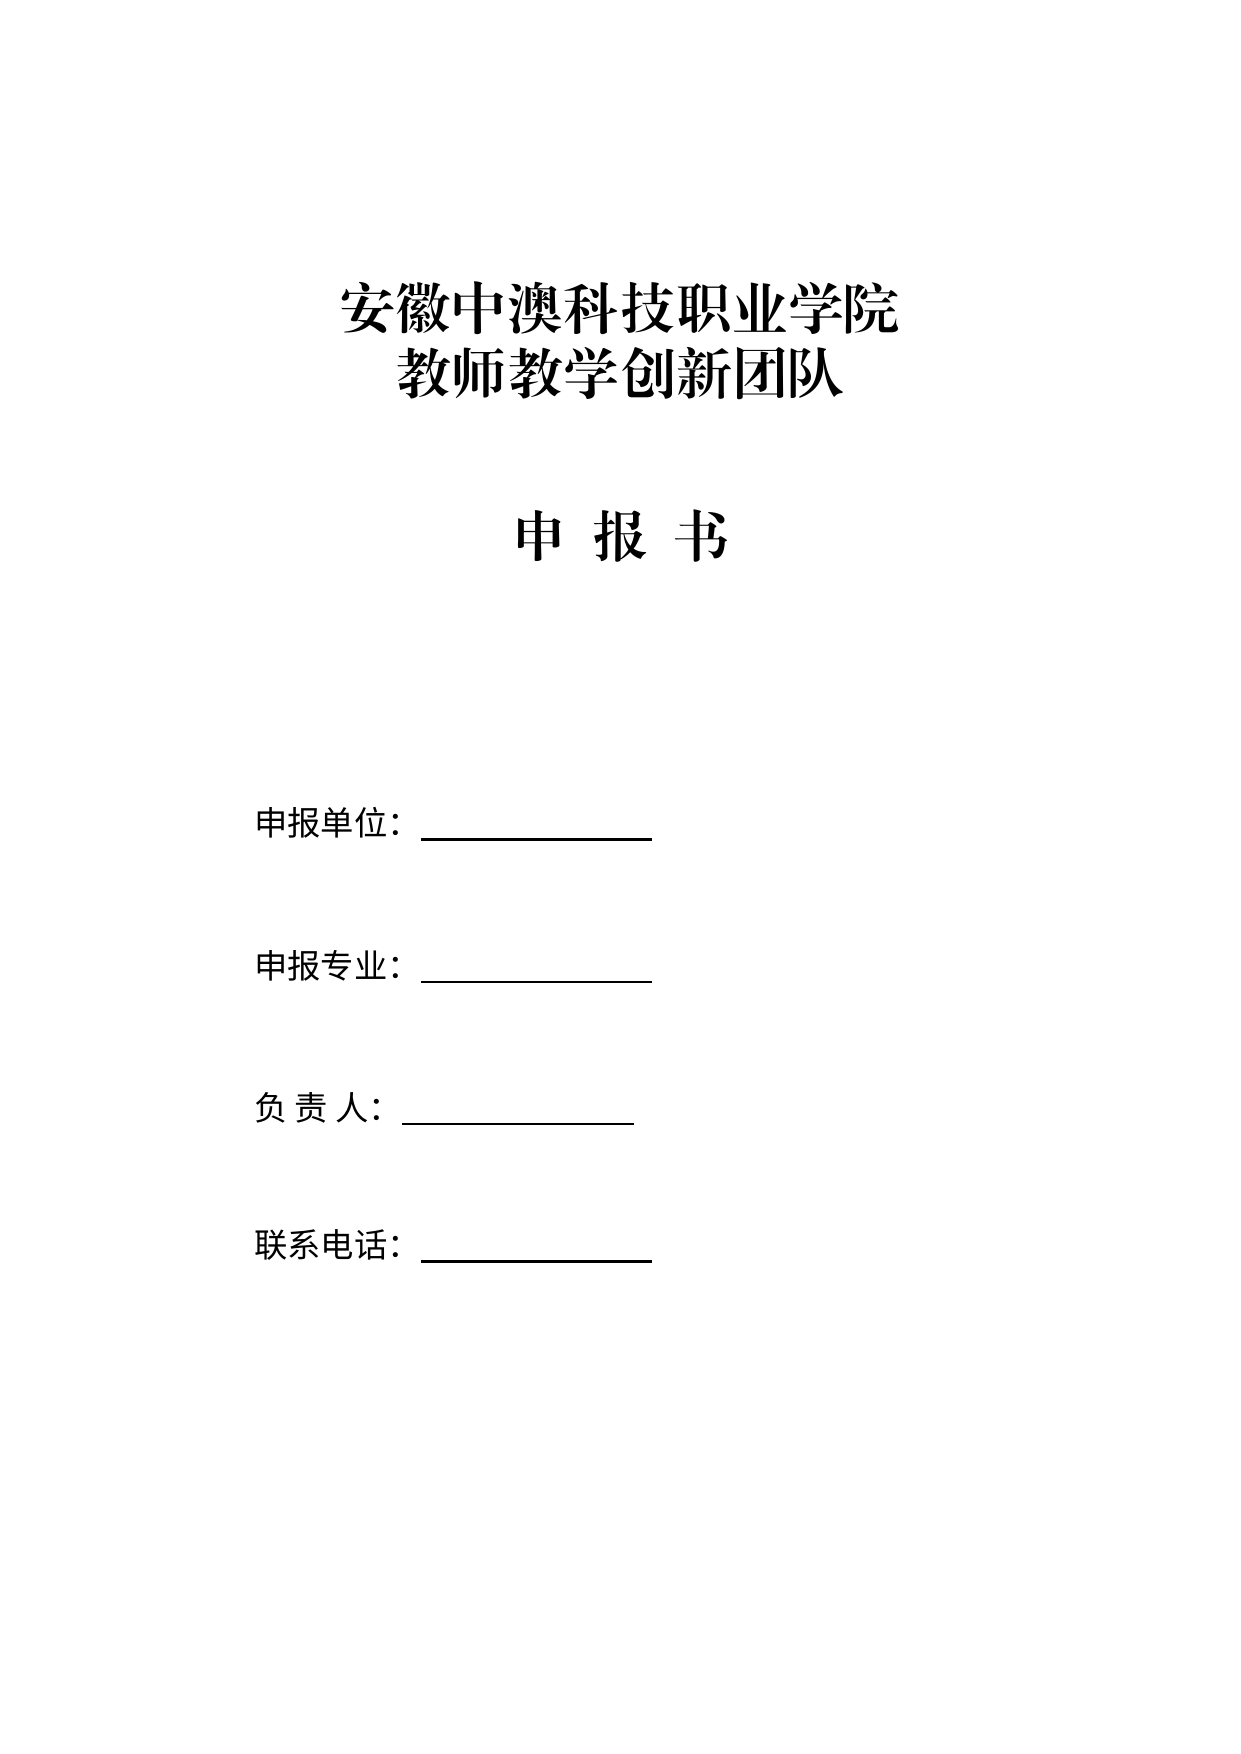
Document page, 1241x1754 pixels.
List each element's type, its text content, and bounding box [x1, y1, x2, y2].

text 申报单位： [187, 789, 1053, 854]
text 申 报 书 [187, 507, 1053, 572]
text 负 责 人： [187, 1073, 1053, 1138]
text 教师教学创新团队 [187, 345, 1053, 410]
text 申报专业： [187, 931, 1053, 996]
text 安徽中澳科技职业学院 [187, 280, 1053, 345]
text 联系电话： [187, 1211, 1053, 1276]
